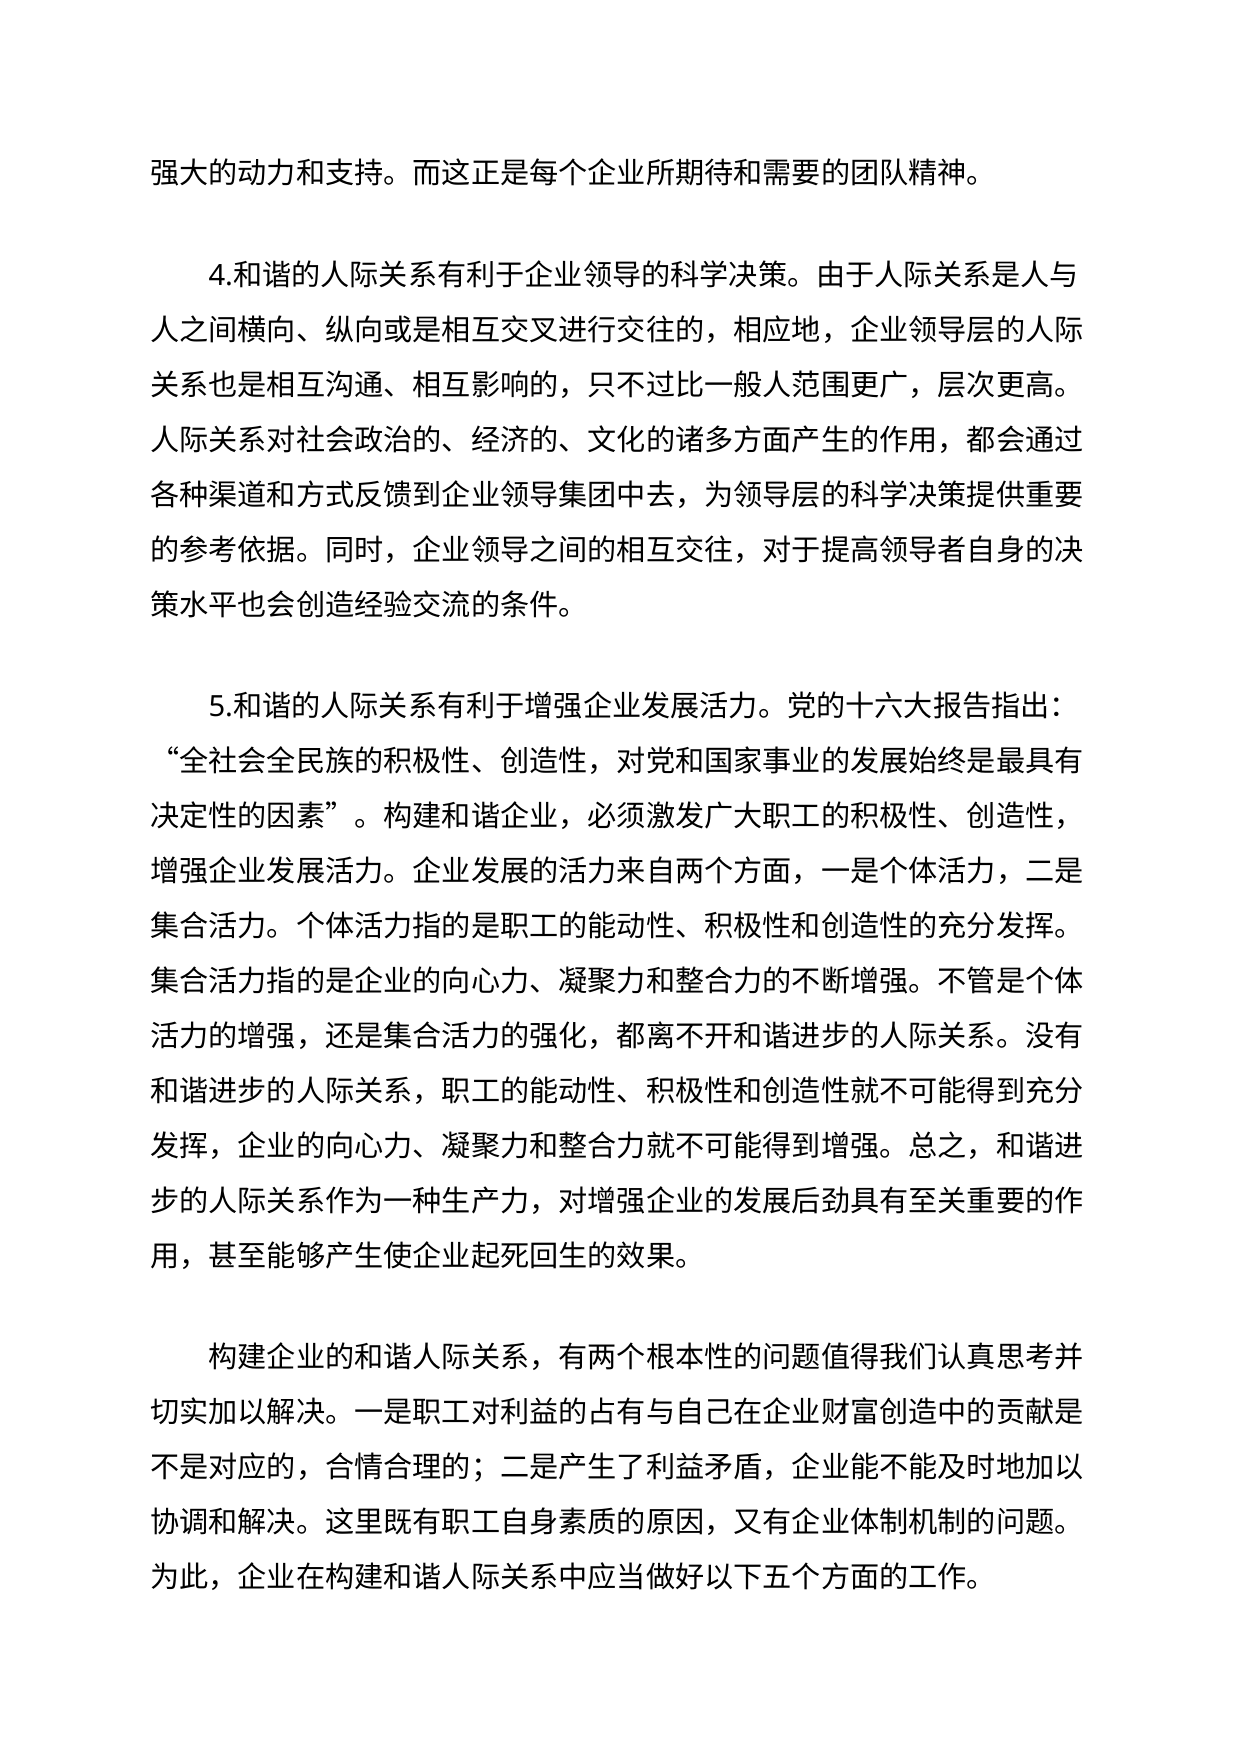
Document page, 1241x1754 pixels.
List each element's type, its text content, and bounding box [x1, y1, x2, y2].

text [150, 150, 1090, 192]
text 构建企业的和谐人际关系，有两个根本性的问题值得我们认真思考并切实加以解决。一是职工对利益的占有与自己在企业财富创造中的贡献是不是对应的，合情合理的；二是产生了利益矛盾，企业能不能及时地加以协调和解决。这里既有职工自身素质的原因，又有企业体制机制的问题。为此，企业在构建和谐人际关系中应当做好以下五个方面的工作。 [150, 1334, 1090, 1596]
text 5.和谐的人际关系有利于增强企业发展活力。党的十六大报告指出：“全社会全民族的积极性、创造性，对党和国家事业的发展始终是最具有决定性的因素”。构建和谐企业，必须激发广大职工的积极性、创造性，增强企业发展活力。企业发展的活力来自两个方面，一是个体活力，二是集合活力。个体活力指的是职工的能动性、积极性和创造性的充分发挥。集合活力指的是企业的向心力、凝聚力和整合力的不断增强。不管是个体活力的增强，还是集合活力的强化，都离不开和谐进步的人际关系。没有和谐进步的人际关系，职工的能动性、积极性和创造性就不可能得到充分发挥，企业的向心力、凝聚力和整合力就不可能得到增强。总之，和谐进步的人际关系作为一种生产力，对增强企业的发展后劲具有至关重要的作用，甚至能够产生使企业起死回生的效果。 [150, 683, 1090, 1274]
text 4.和谐的人际关系有利于企业领导的科学决策。由于人际关系是人与人之间横向、纵向或是相互交叉进行交往的，相应地，企业领导层的人际关系也是相互沟通、相互影响的，只不过比一般人范围更广，层次更高。人际关系对社会政治的、经济的、文化的诸多方面产生的作用，都会通过各种渠道和方式反馈到企业领导集团中去，为领导层的科学决策提供重要的参考依据。同时，企业领导之间的相互交往，对于提高领导者自身的决策水平也会创造经验交流的条件。 [150, 252, 1090, 623]
